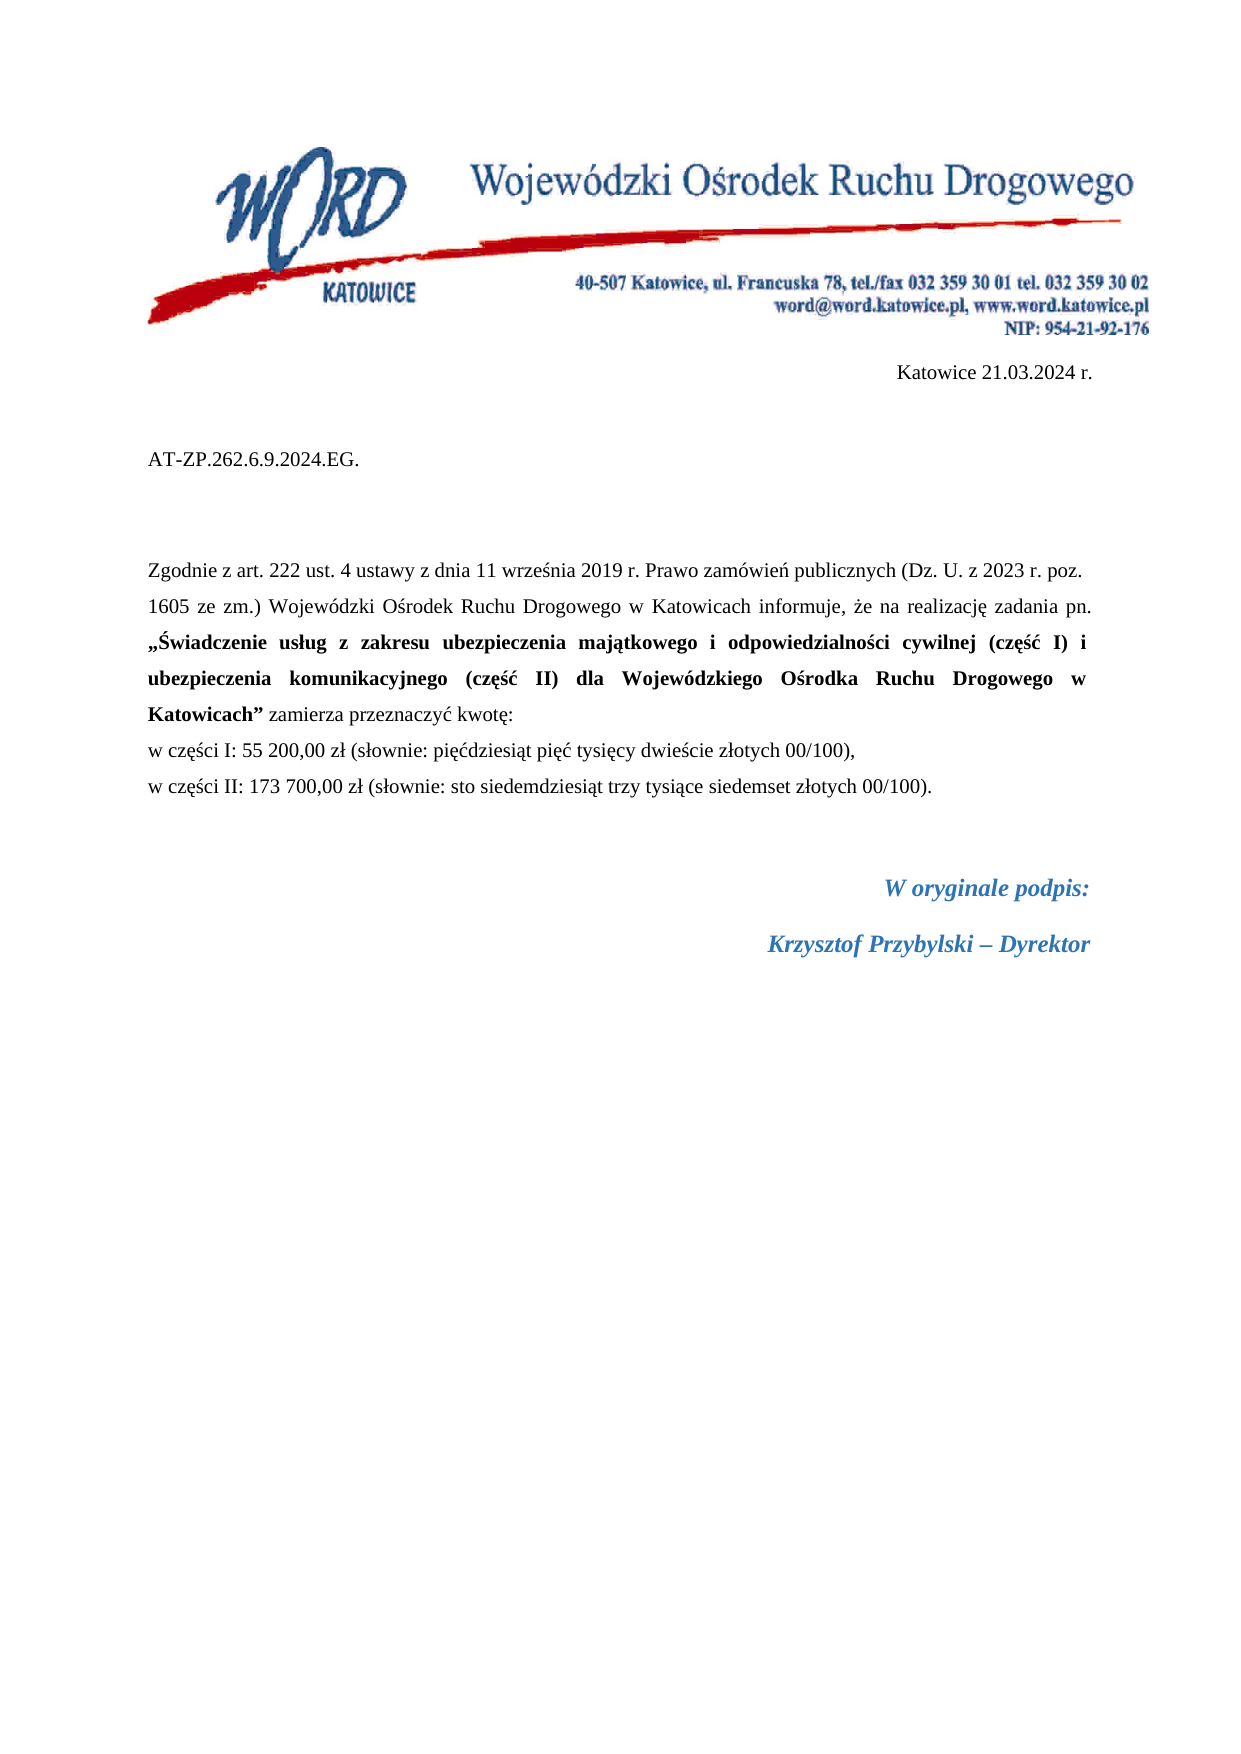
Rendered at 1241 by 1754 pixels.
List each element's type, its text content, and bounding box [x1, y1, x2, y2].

text AT-ZP.262.6.9.2024.EG. [148, 447, 1093, 471]
text Zgodnie z art. 222 ust. 4 ustawy z dnia 11 września 2019 r. Prawo zamówień publicznych (Dz. U. z 2023 r. poz. 1605 ze zm.) Wojewódzki Ośrodek Ruchu Drogowego w Katowicach informuje, że na realizację zadania pn. „Świadczenie usług z zakresu ubezpieczenia majątkowego i odpowiedzialności cywilnej (część I) i ubezpieczenia komunikacyjnego (część II) dla Wojewódzkiego Ośrodka Ruchu Drogowego w Katowicach” zamierza przeznaczyć kwotę: [148, 558, 1093, 726]
text W oryginale podpis: [148, 873, 1093, 902]
text Krzysztof Przybylski – Dyrektor [148, 929, 1093, 957]
text w części I: 55 200,00 zł (słownie: pięćdziesiąt pięć tysięcy dwieście złotych 00/100), [148, 738, 1093, 762]
text w części II: 173 700,00 zł (słownie: sto siedemdziesiąt trzy tysiące siedemset złotych 00/100). [148, 774, 1093, 798]
text Katowice 21.03.2024 r. [148, 360, 1093, 384]
picture [147, 147, 1149, 335]
